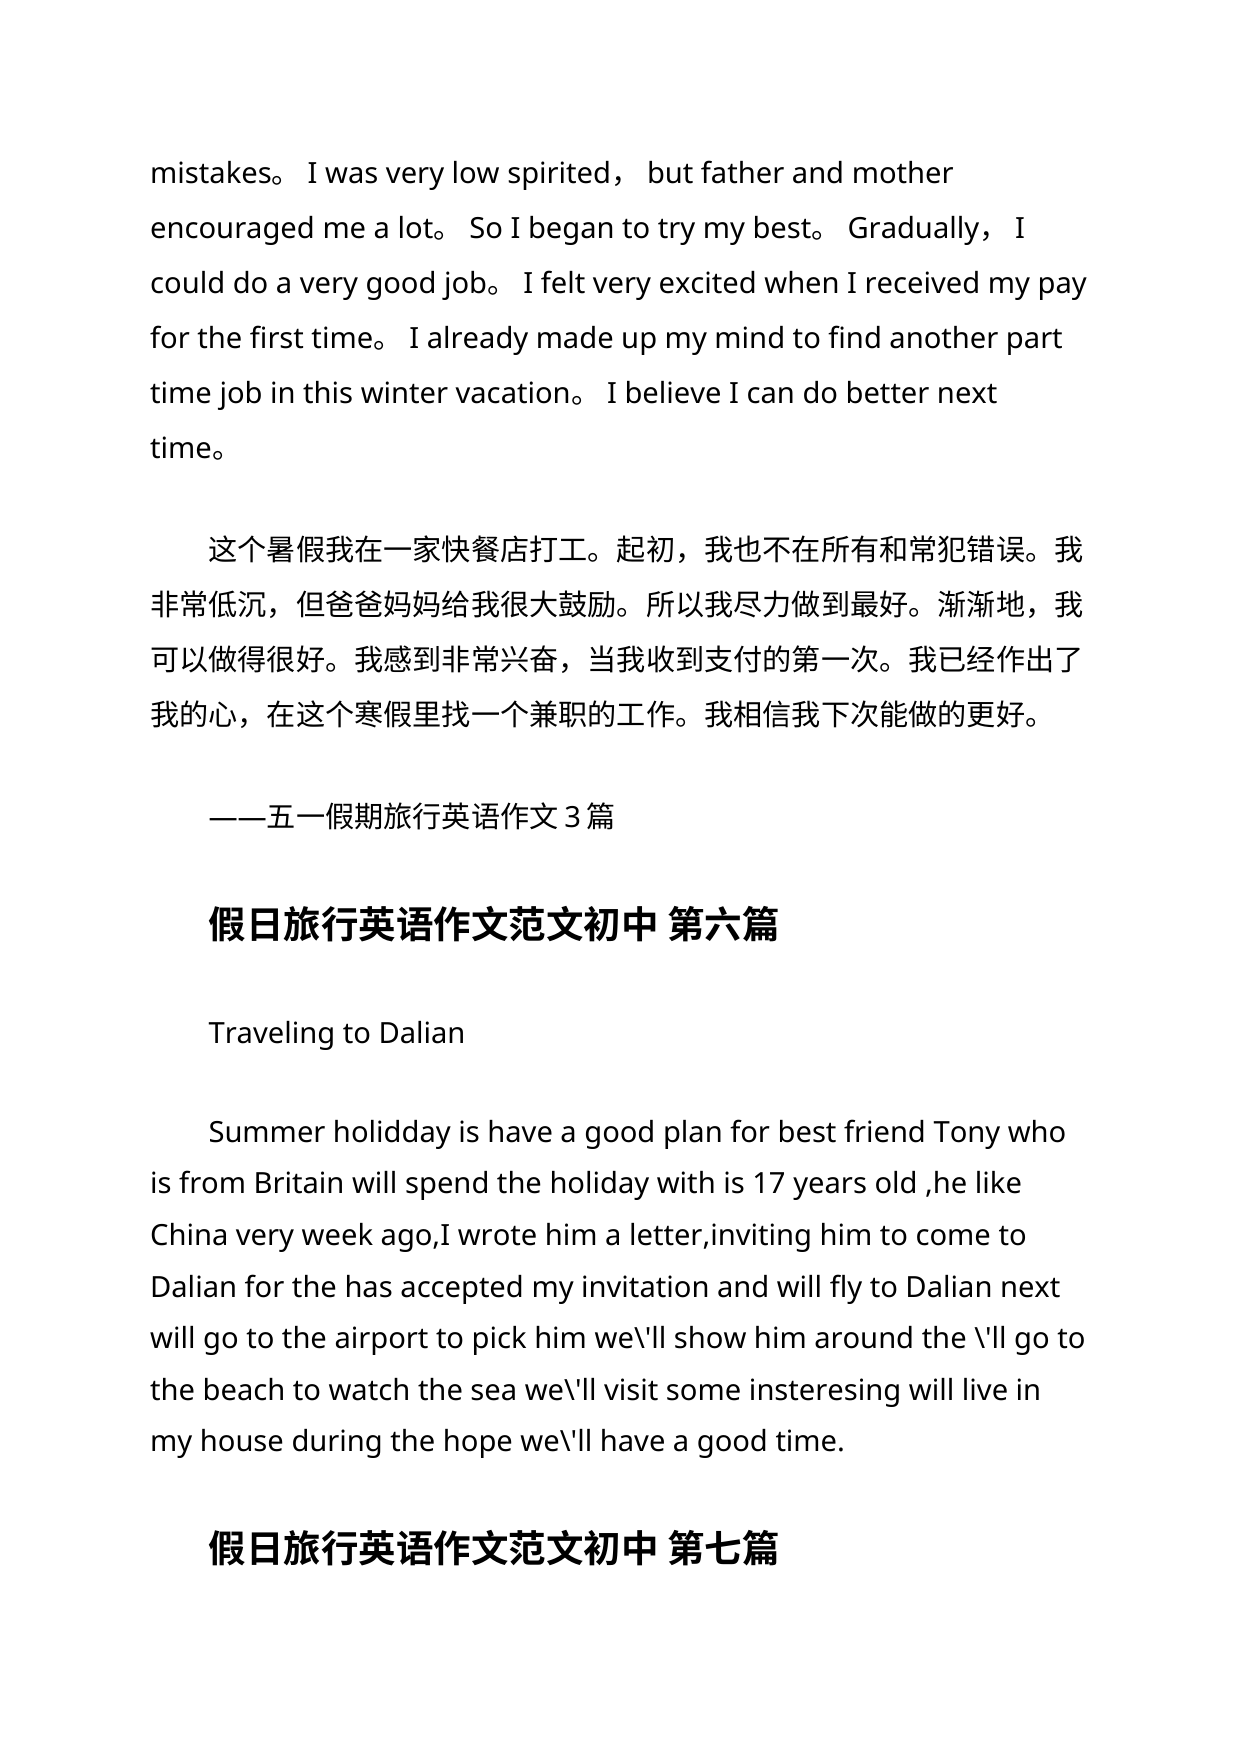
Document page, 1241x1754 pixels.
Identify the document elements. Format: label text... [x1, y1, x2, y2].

text 假日旅行英语作文范文初中 第六篇 [150, 895, 1090, 950]
text 假日旅行英语作文范文初中 第七篇 [150, 1519, 1090, 1573]
text Summer holidday is have a good plan for best friend Tony who is from Britain will spend the holiday with is 17 years old ,he like China very week ago,I wrote him a letter,inviting him to come to Dalian for the has accepted my invitation and will fly to Dalian next will go to the airport to pick him we\'ll show him around the \'ll go to the beach to watch the sea we\'ll visit some insteresing will live in my house during the hope we\'ll have a good time. [150, 1111, 1090, 1460]
text Traveling to Dalian [150, 1013, 1090, 1052]
text ——五一假期旅行英语作文3篇 [150, 793, 1090, 836]
text 这个暑假我在一家快餐店打工。起初，我也不在所有和常犯错误。我非常低沉，但爸爸妈妈给我很大鼓励。所以我尽力做到最好。渐渐地，我可以做得很好。我感到非常兴奋，当我收到支付的第一次。我已经作出了我的心，在这个寒假里找一个兼职的工作。我相信我下次能做的更好。 [150, 527, 1090, 734]
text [150, 150, 1090, 467]
